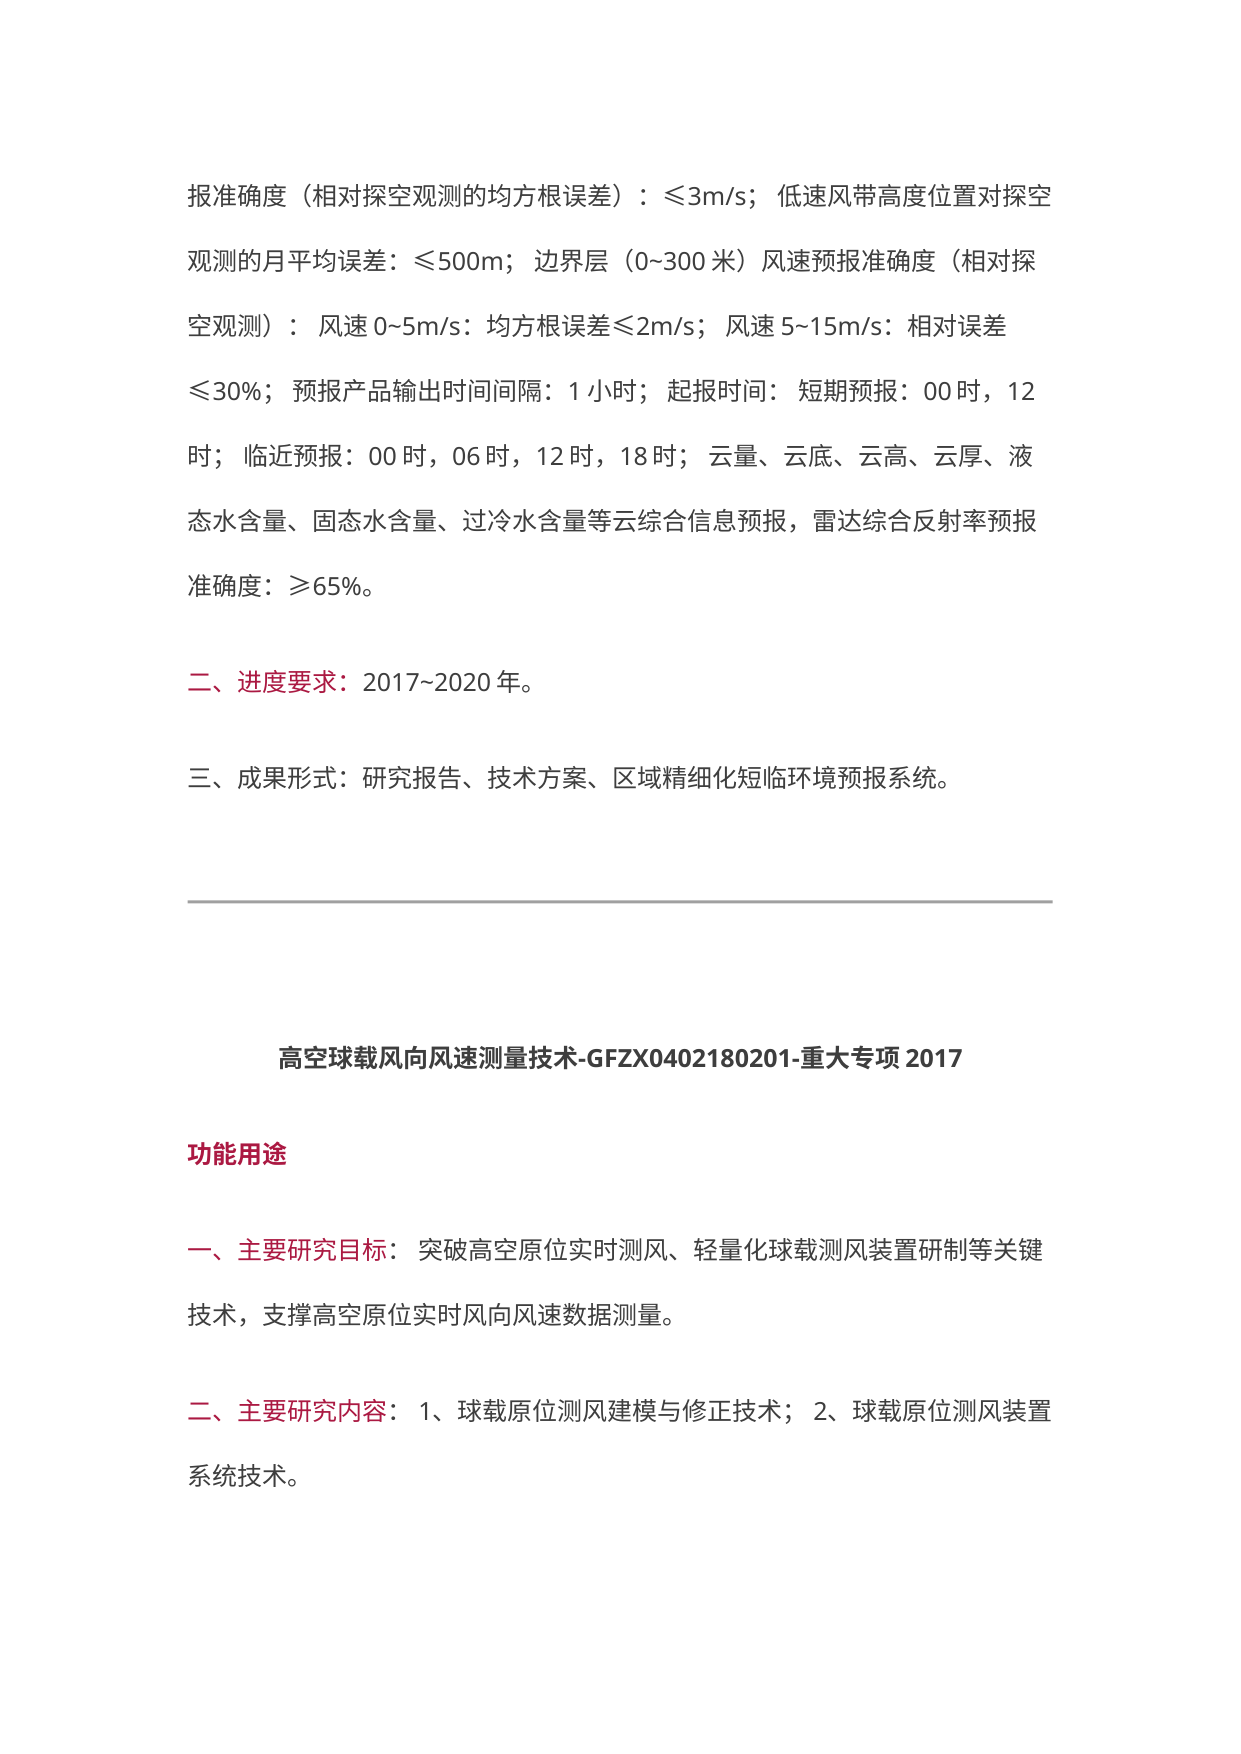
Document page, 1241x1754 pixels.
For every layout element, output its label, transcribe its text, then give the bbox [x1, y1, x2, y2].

text 一、主要研究目标： 突破高空原位实时测风、轻量化球载测风装置研制等关键技术，支撑高空原位实时风向风速数据测量。 [187, 1216, 1053, 1346]
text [187, 162, 1053, 617]
text 三、成果形式：研究报告、技术方案、区域精细化短临环境预报系统。 [187, 744, 1053, 809]
text 二、进度要求：2017~2020年。 [187, 648, 1053, 713]
text 二、主要研究内容： 1、球载原位测风建模与修正技术； 2、球载原位测风装置系统技术。 [187, 1377, 1053, 1507]
text 高空球载风向风速测量技术-GFZX0402180201-重大专项2017 [187, 1024, 1053, 1089]
text 功能用途 [187, 1120, 1053, 1185]
